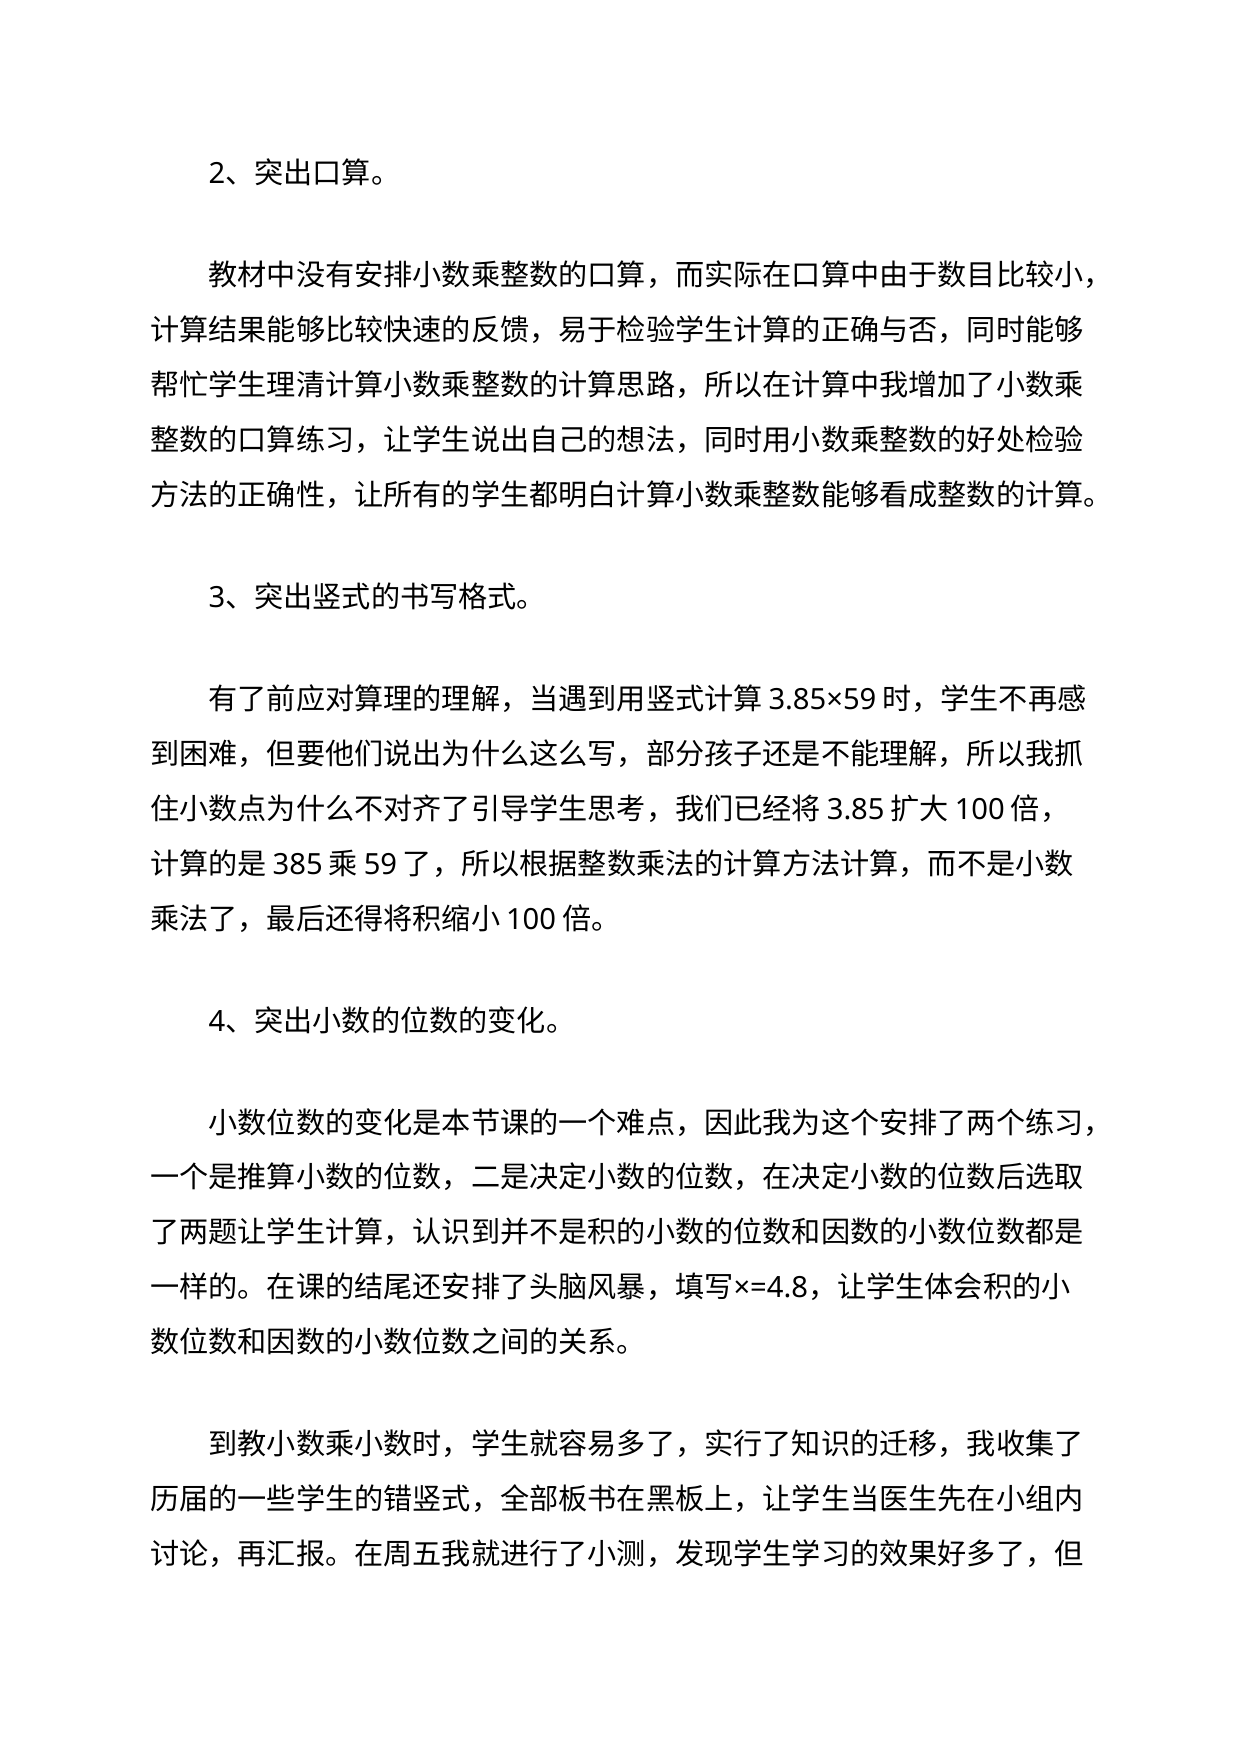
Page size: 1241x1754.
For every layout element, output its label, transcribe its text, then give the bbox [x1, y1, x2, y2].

text 小数位数的变化是本节课的一个难点，因此我为这个安排了两个练习，一个是推算小数的位数，二是决定小数的位数，在决定小数的位数后选取了两题让学生计算，认识到并不是积的小数的位数和因数的小数位数都是一样的。在课的结尾还安排了头脑风暴，填写×=4.8，让学生体会积的小数位数和因数的小数位数之间的关系。 [150, 1099, 1090, 1361]
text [150, 1421, 1090, 1573]
text 教材中没有安排小数乘整数的口算，而实际在口算中由于数目比较小，计算结果能够比较快速的反馈，易于检验学生计算的正确与否，同时能够帮忙学生理清计算小数乘整数的计算思路，所以在计算中我增加了小数乘整数的口算练习，让学生说出自己的想法，同时用小数乘整数的好处检验方法的正确性，让所有的学生都明白计算小数乘整数能够看成整数的计算。 [150, 252, 1090, 514]
text 3、突出竖式的书写格式。 [150, 573, 1090, 616]
text 2、突出口算。 [150, 150, 1090, 192]
text 有了前应对算理的理解，当遇到用竖式计算3.85×59时，学生不再感到困难，但要他们说出为什么这么写，部分孩子还是不能理解，所以我抓住小数点为什么不对齐了引导学生思考，我们已经将3.85扩大100倍，计算的是385乘59了，所以根据整数乘法的计算方法计算，而不是小数乘法了，最后还得将积缩小100倍。 [150, 675, 1090, 938]
text 4、突出小数的位数的变化。 [150, 997, 1090, 1039]
